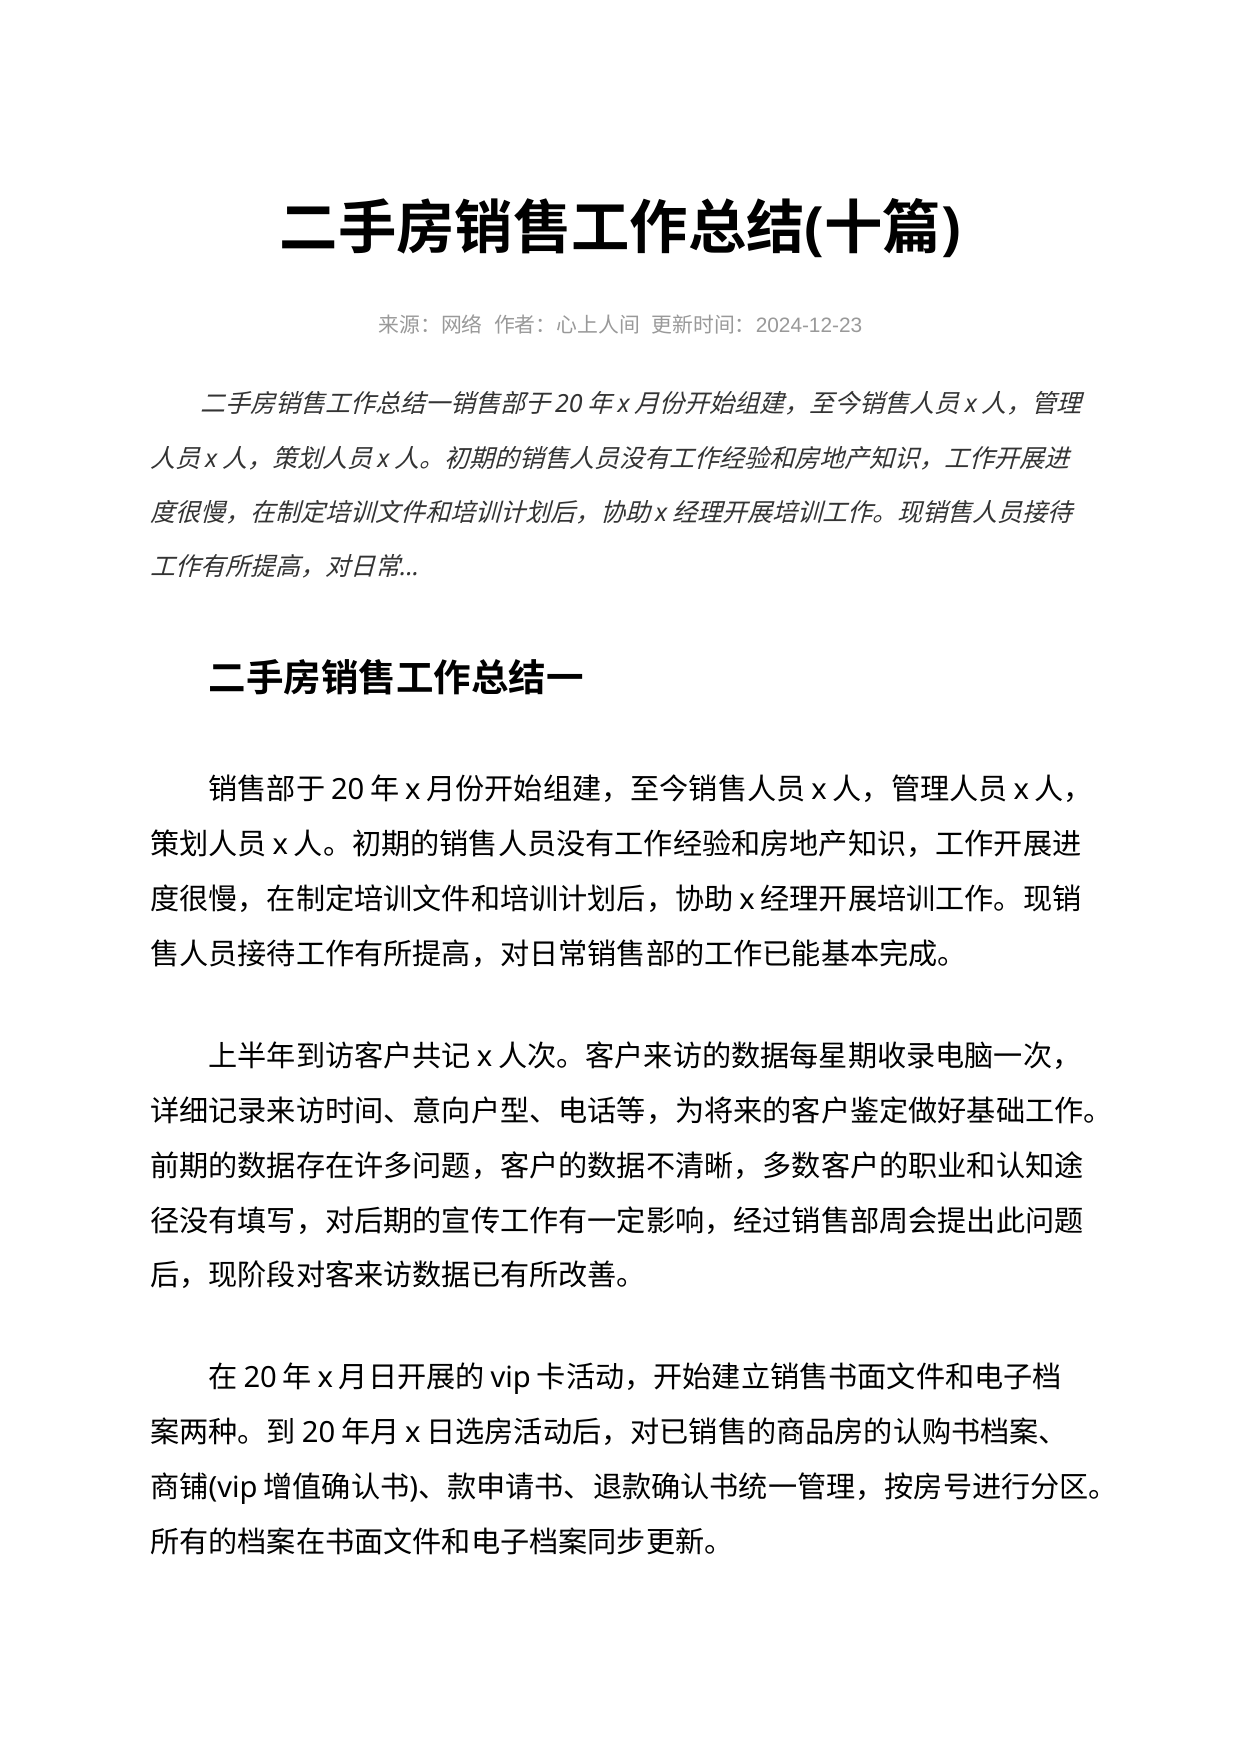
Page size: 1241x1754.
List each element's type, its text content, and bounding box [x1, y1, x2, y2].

text 上半年到访客户共记x人次。客户来访的数据每星期收录电脑一次，详细记录来访时间、意向户型、电话等，为将来的客户鉴定做好基础工作。前期的数据存在许多问题，客户的数据不清晰，多数客户的职业和认知途径没有填写，对后期的宣传工作有一定影响，经过销售部周会提出此问题后，现阶段对客来访数据已有所改善。 [150, 1032, 1090, 1294]
subtitle 二手房销售工作总结(十篇) [150, 181, 1090, 266]
text 二手房销售工作总结一销售部于20年x月份开始组建，至今销售人员x人，管理人员x人，策划人员x人。初期的销售人员没有工作经验和房地产知识，工作开展进度很慢，在制定培训文件和培训计划后，协助x经理开展培训工作。现销售人员接待工作有所提高，对日常... [150, 384, 1090, 583]
text 二手房销售工作总结一 [150, 648, 1090, 702]
text 在20年x月日开展的vip卡活动，开始建立销售书面文件和电子档案两种。到20年月x日选房活动后，对已销售的商品房的认购书档案、商铺(vip增值确认书)、款申请书、退款确认书统一管理，按房号进行分区。所有的档案在书面文件和电子档案同步更新。 [150, 1354, 1090, 1561]
text 销售部于20年x月份开始组建，至今销售人员x人，管理人员x人，策划人员x人。初期的销售人员没有工作经验和房地产知识，工作开展进度很慢，在制定培训文件和培训计划后，协助x经理开展培训工作。现销售人员接待工作有所提高，对日常销售部的工作已能基本完成。 [150, 766, 1090, 973]
text 来源：网络 作者：心上人间 更新时间：2024-12-23 [150, 313, 1090, 337]
